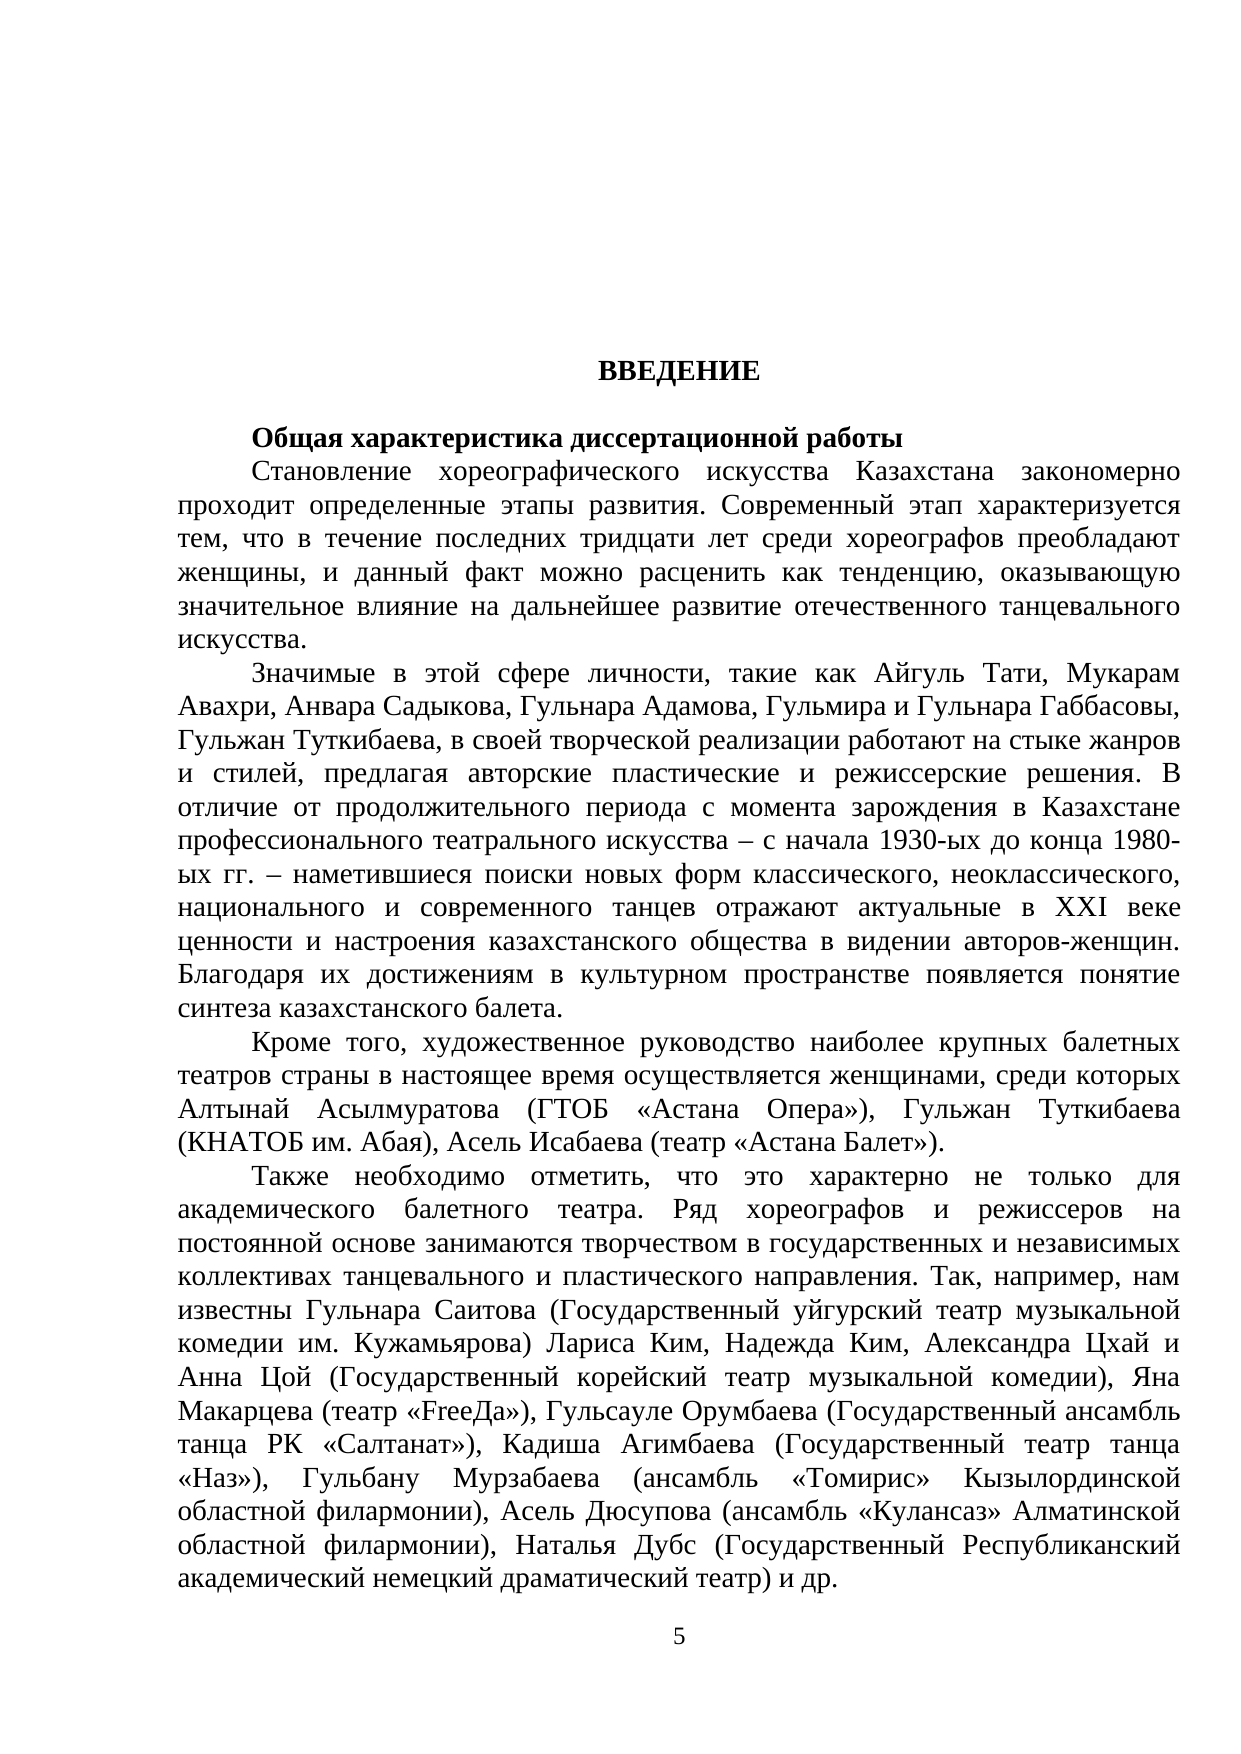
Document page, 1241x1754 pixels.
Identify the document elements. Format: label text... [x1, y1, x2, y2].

text Введение [177, 353, 1181, 386]
text Значимые в этой сфере личности, такие как Айгуль Тати, Мукарам Авахри, Анвара Садыкова, Гульнара Адамова, Гульмира и Гульнара Габбасовы, Гульжан Туткибаева, в своей творческой реализации работают на стыке жанров и стилей, предлагая авторские пластические и режиссерские решения. В отличие от продолжительного периода с момента зарождения в Казахстане профессионального театрального искусства – с начала 1930-ых до конца 1980-ых гг. – наметившиеся поиски новых форм классического, неоклассического, национального и современного танцев отражают актуальные в ХХI веке ценности и настроения казахстанского общества в видении авторов-женщин. Благодаря их достижениям в культурном пространстве появляется понятие синтеза казахстанского балета. [177, 655, 1181, 1024]
text Также необходимо отметить, что это характерно не только для академического балетного театра. Ряд хореографов и режиссеров на постоянной основе занимаются творчеством в государственных и независимых коллективах танцевального и пластического направления. Так, например, нам известны Гульнара Саитова (Государственный уйгурский театр музыкальной комедии им. Кужамьярова) Лариса Ким, Надежда Ким, Александра Цхай и Анна Цой (Государственный корейский театр музыкальной комедии), Яна Макарцева (театр «FreeДа»), Гульсауле Орумбаева (Государственный ансамбль танца РК «Салтанат»), Кадиша Агимбаева (Государственный театр танца «Наз»), Гульбану Мурзабаева (ансамбль «Томирис» Кызылординской областной филармонии), Асель Дюсупова (ансамбль «Кулансаз» Алматинской областной филармонии), Наталья Дубс (Государственный Республиканский академический немецкий драматический театр) и др. [177, 1158, 1181, 1594]
text Общая характеристика диссертационной работы [177, 420, 1181, 453]
text Кроме того, художественное руководство наиболее крупных балетных театров страны в настоящее время осуществляется женщинами, среди которых Алтынай Асылмуратова (ГТОБ «Астана Опера»), Гульжан Туткибаева (КНАТОБ им. Абая), Асель Исабаева (театр «Астана Балет»). [177, 1024, 1181, 1158]
text Становление хореографического искусства Казахстана закономерно проходит определенные этапы развития. Современный этап характеризуется тем, что в течение последних тридцати лет среди хореографов преобладают женщины, и данный факт можно расценить как тенденцию, оказывающую значительное влияние на дальнейшее развитие отечественного танцевального искусства. [177, 453, 1181, 655]
